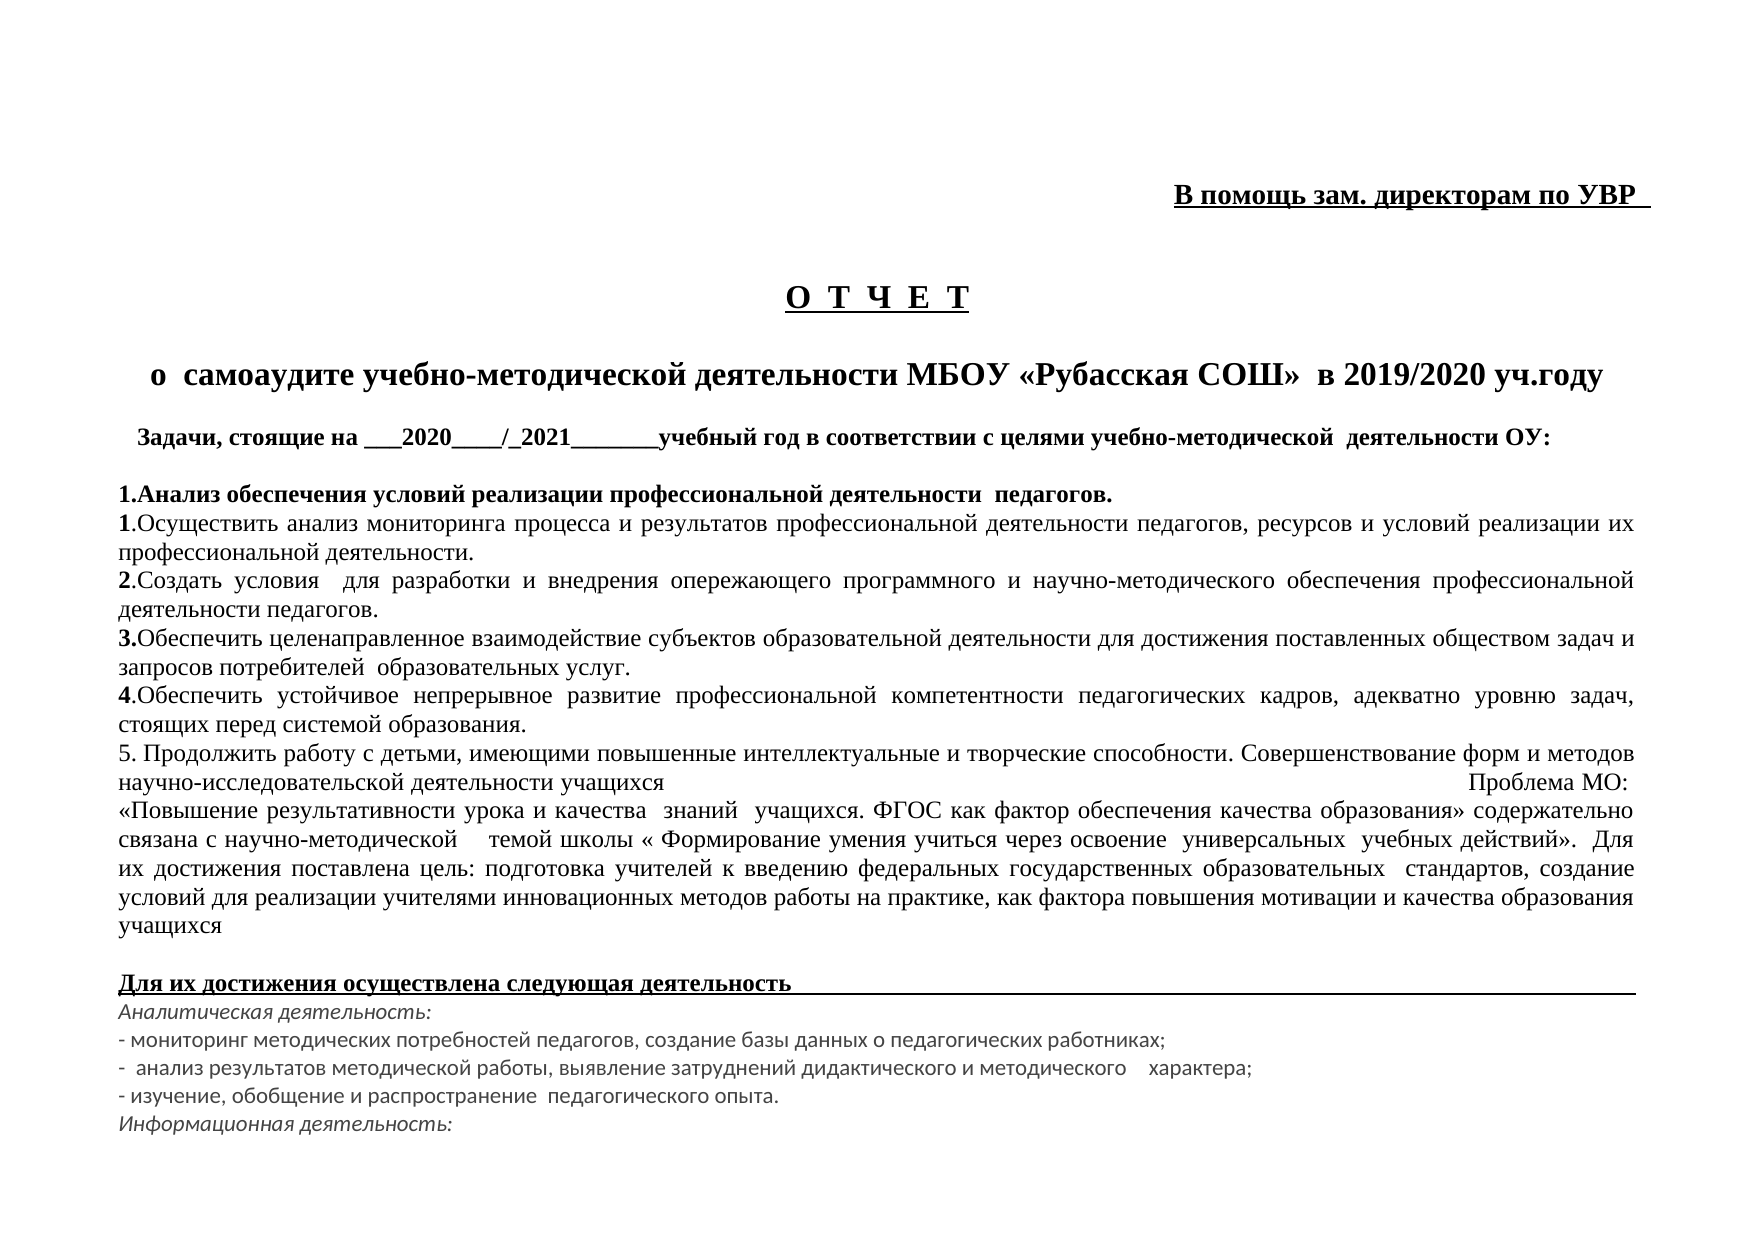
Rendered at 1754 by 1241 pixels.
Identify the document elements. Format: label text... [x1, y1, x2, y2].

text О Т Ч Е Т [118, 278, 1636, 316]
text 2.Создать условия для разработки и внедрения опережающего программного и научно-методического обеспечения профессиональной деятельности педагогов. [118, 565, 1636, 623]
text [118, 995, 1636, 1137]
text 1.Осуществить анализ мониторинга процесса и результатов профессиональной деятельности педагогов, ресурсов и условий реализации их профессиональной деятельности. [118, 508, 1636, 565]
text 3.Обеспечить целенаправленное взаимодействие субъектов образовательной деятельности для достижения поставленных обществом задач и запросов потребителей образовательных услуг. [118, 623, 1636, 680]
text 5. Продолжить работу с детьми, имеющими повышенные интеллектуальные и творческие способности. Совершенствование форм и методов научно-исследовательской деятельности учащихся Проблема МО: «Повышение результативности урока и качества знаний учащихся. ФГОС как фактор обеспечения качества образования» содержательно связана с научно-методической темой школы « Формирование умения учиться через освоение универсальных учебных действий». Для их достижения поставлена цель: подготовка учителей к введению федеральных государственных образовательных стандартов, создание условий для реализации учителями инновационных методов работы на практике, как фактора повышения мотивации и качества образования учащихся [118, 738, 1636, 939]
text В помощь зам. директорам по УВР [118, 177, 1636, 211]
text о самоаудите учебно-методической деятельности МБОУ «Рубасская СОШ» в 2019/2020 уч.году [118, 354, 1636, 393]
text 4.Обеспечить устойчивое непрерывное развитие профессиональной компетентности педагогических кадров, адекватно уровню задач, стоящих перед системой образования. [118, 680, 1636, 738]
text Задачи, стоящие на ___2020____/_2021_______учебный год в соответствии с целями учебно-методической деятельности ОУ: [118, 422, 1636, 450]
text 1.Анализ обеспечения условий реализации профессиональной деятельности педагогов. [118, 479, 1636, 508]
